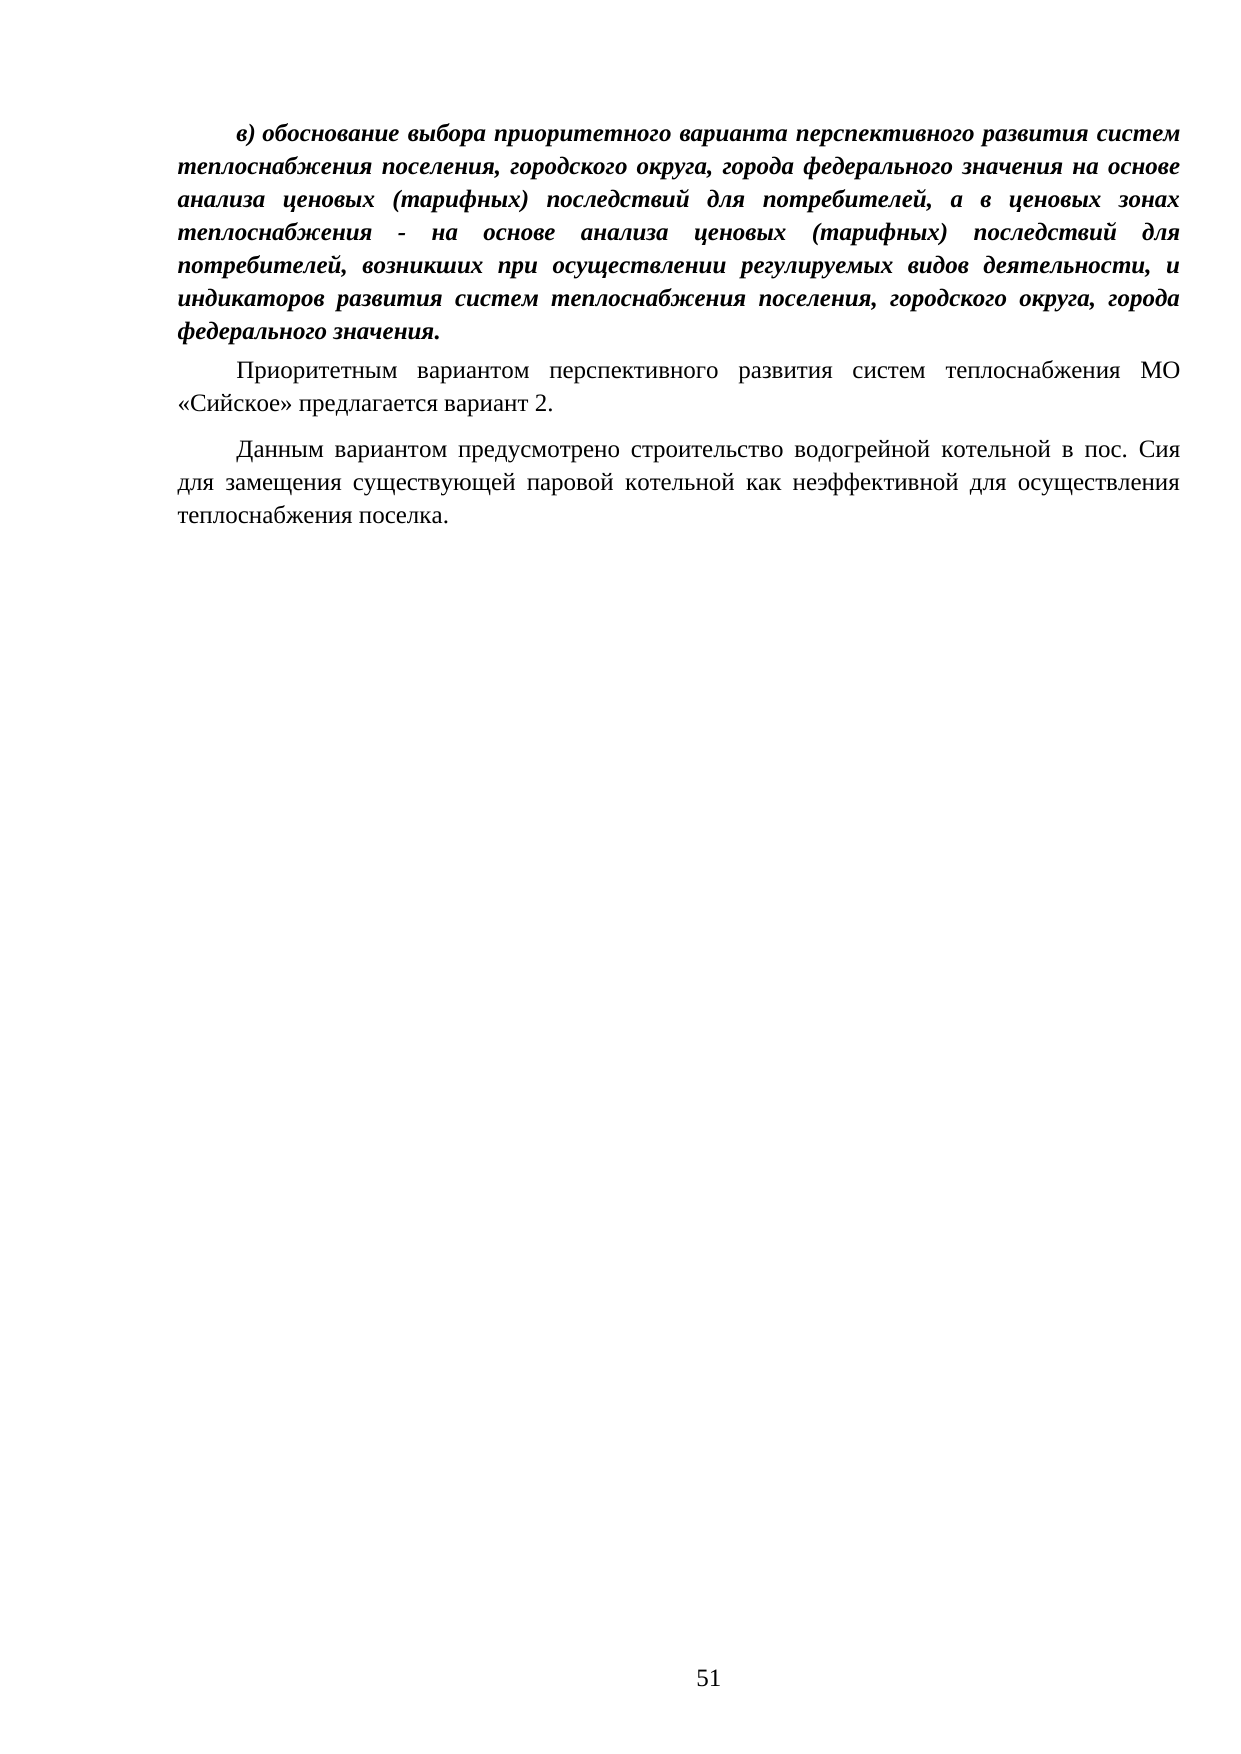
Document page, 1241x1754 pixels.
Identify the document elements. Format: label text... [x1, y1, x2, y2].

subtitle в) обоснование выбора приоритетного варианта перспективного развития систем теплоснабжения поселения, городского округа, города федерального значения на основе анализа ценовых (тарифных) последствий для потребителей, а в ценовых зонах теплоснабжения - на основе анализа ценовых (тарифных) последствий для потребителей, возникших при осуществлении регулируемых видов деятельности, и индикаторов развития систем теплоснабжения поселения, городского округа, города федерального значения. [177, 118, 1181, 345]
text Приоритетным вариантом перспективного развития систем теплоснабжения МО «Сийское» предлагается вариант 2. [177, 356, 1181, 417]
text Данным вариантом предусмотрено строительство водогрейной котельной в пос. Сия для замещения существующей паровой котельной как неэффективной для осуществления теплоснабжения поселка. [177, 434, 1181, 529]
